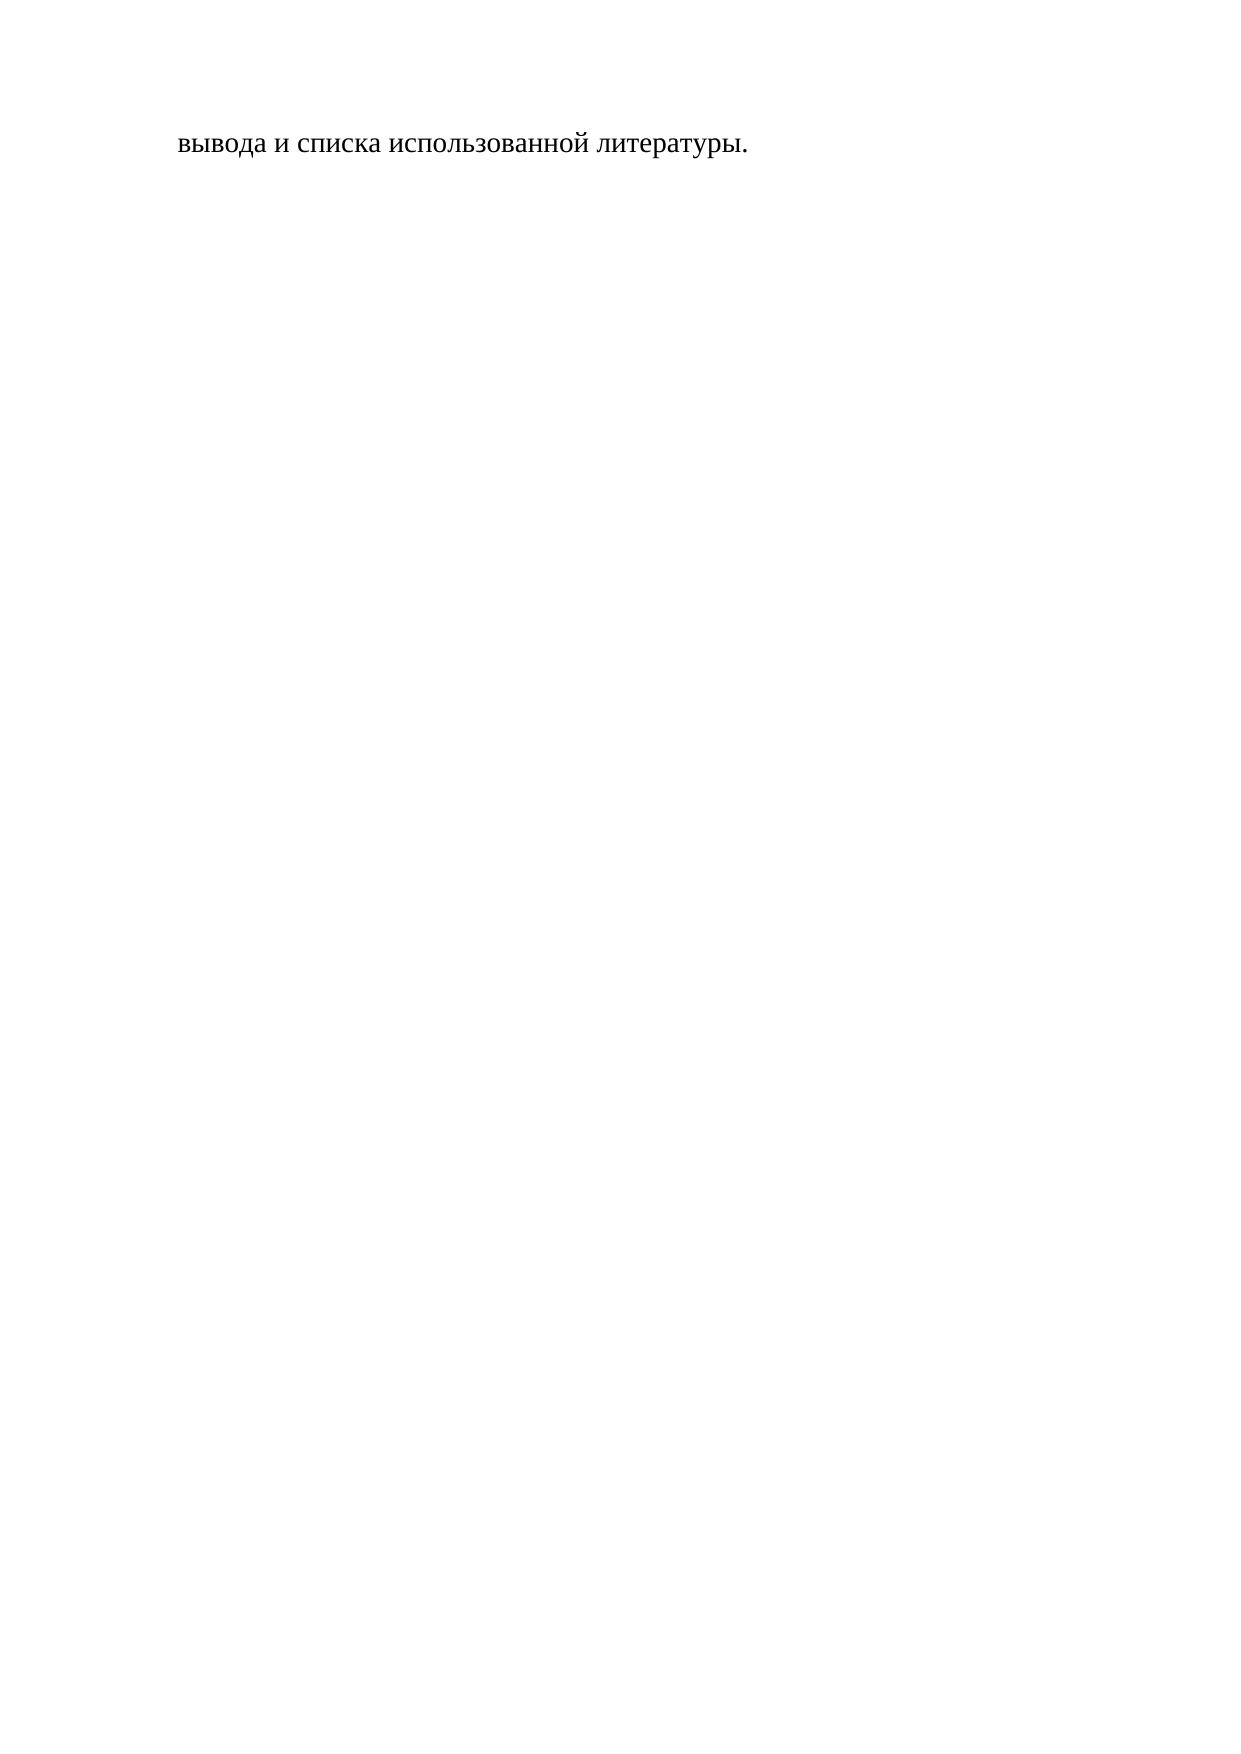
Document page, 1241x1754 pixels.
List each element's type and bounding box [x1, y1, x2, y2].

text [177, 125, 1152, 159]
